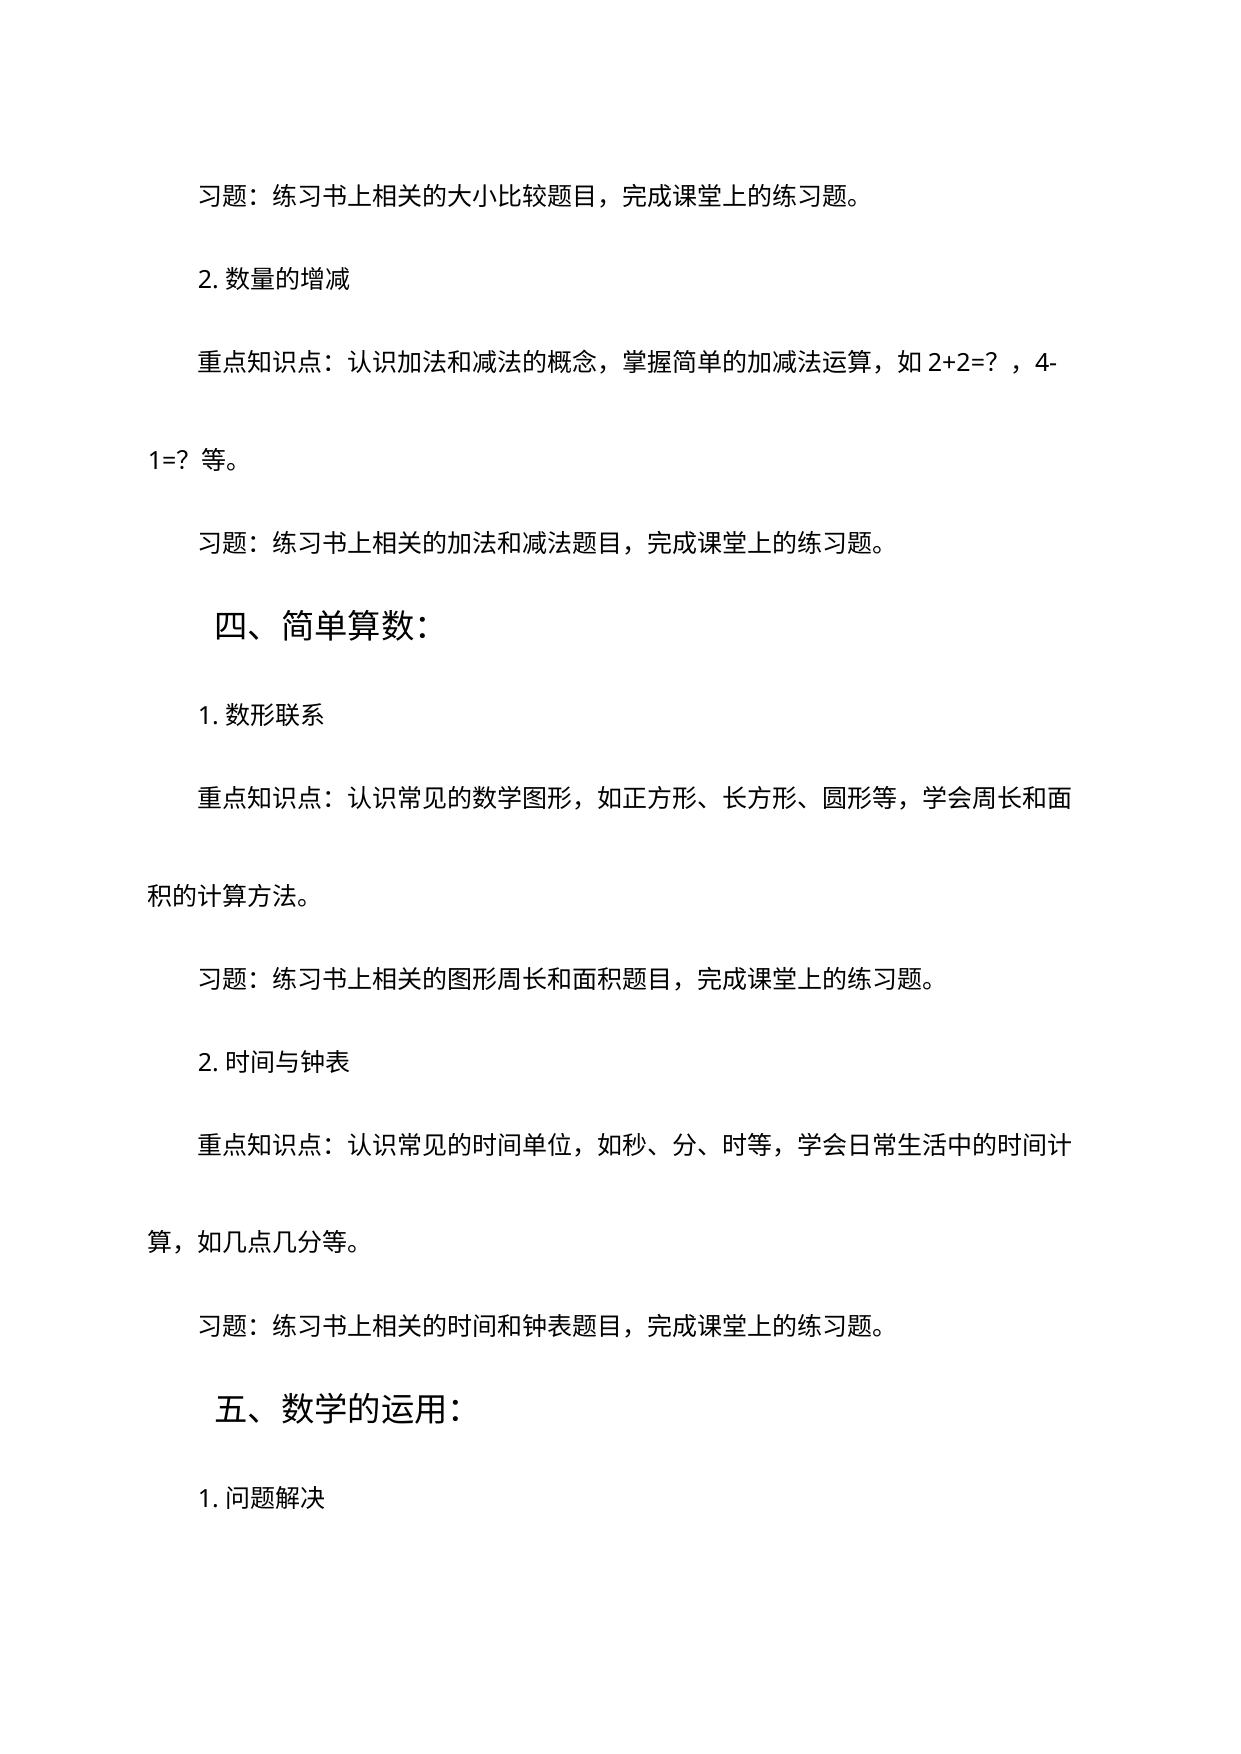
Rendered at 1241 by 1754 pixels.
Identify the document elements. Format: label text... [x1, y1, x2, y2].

text 五、数学的运用： [148, 1375, 1093, 1440]
text 习题：练习书上相关的图形周长和面积题目，完成课堂上的练习题。 [148, 945, 1093, 1010]
text 习题：练习书上相关的时间和钟表题目，完成课堂上的练习题。 [148, 1292, 1093, 1357]
text 1. 问题解决 [148, 1464, 1093, 1529]
text 重点知识点：认识常见的数学图形，如正方形、长方形、圆形等，学会周长和面积的计算方法。 [148, 764, 1093, 927]
text 四、简单算数： [148, 592, 1093, 657]
text 重点知识点：认识加法和减法的概念，掌握简单的加减法运算，如2+2=？，4-1=？等。 [148, 328, 1093, 491]
text 1. 数形联系 [148, 681, 1093, 746]
text 2. 数量的增减 [148, 245, 1093, 310]
text 习题：练习书上相关的大小比较题目，完成课堂上的练习题。 [148, 162, 1093, 227]
text 习题：练习书上相关的加法和减法题目，完成课堂上的练习题。 [148, 509, 1093, 574]
text 重点知识点：认识常见的时间单位，如秒、分、时等，学会日常生活中的时间计算，如几点几分等。 [148, 1111, 1093, 1273]
text 2. 时间与钟表 [148, 1028, 1093, 1093]
